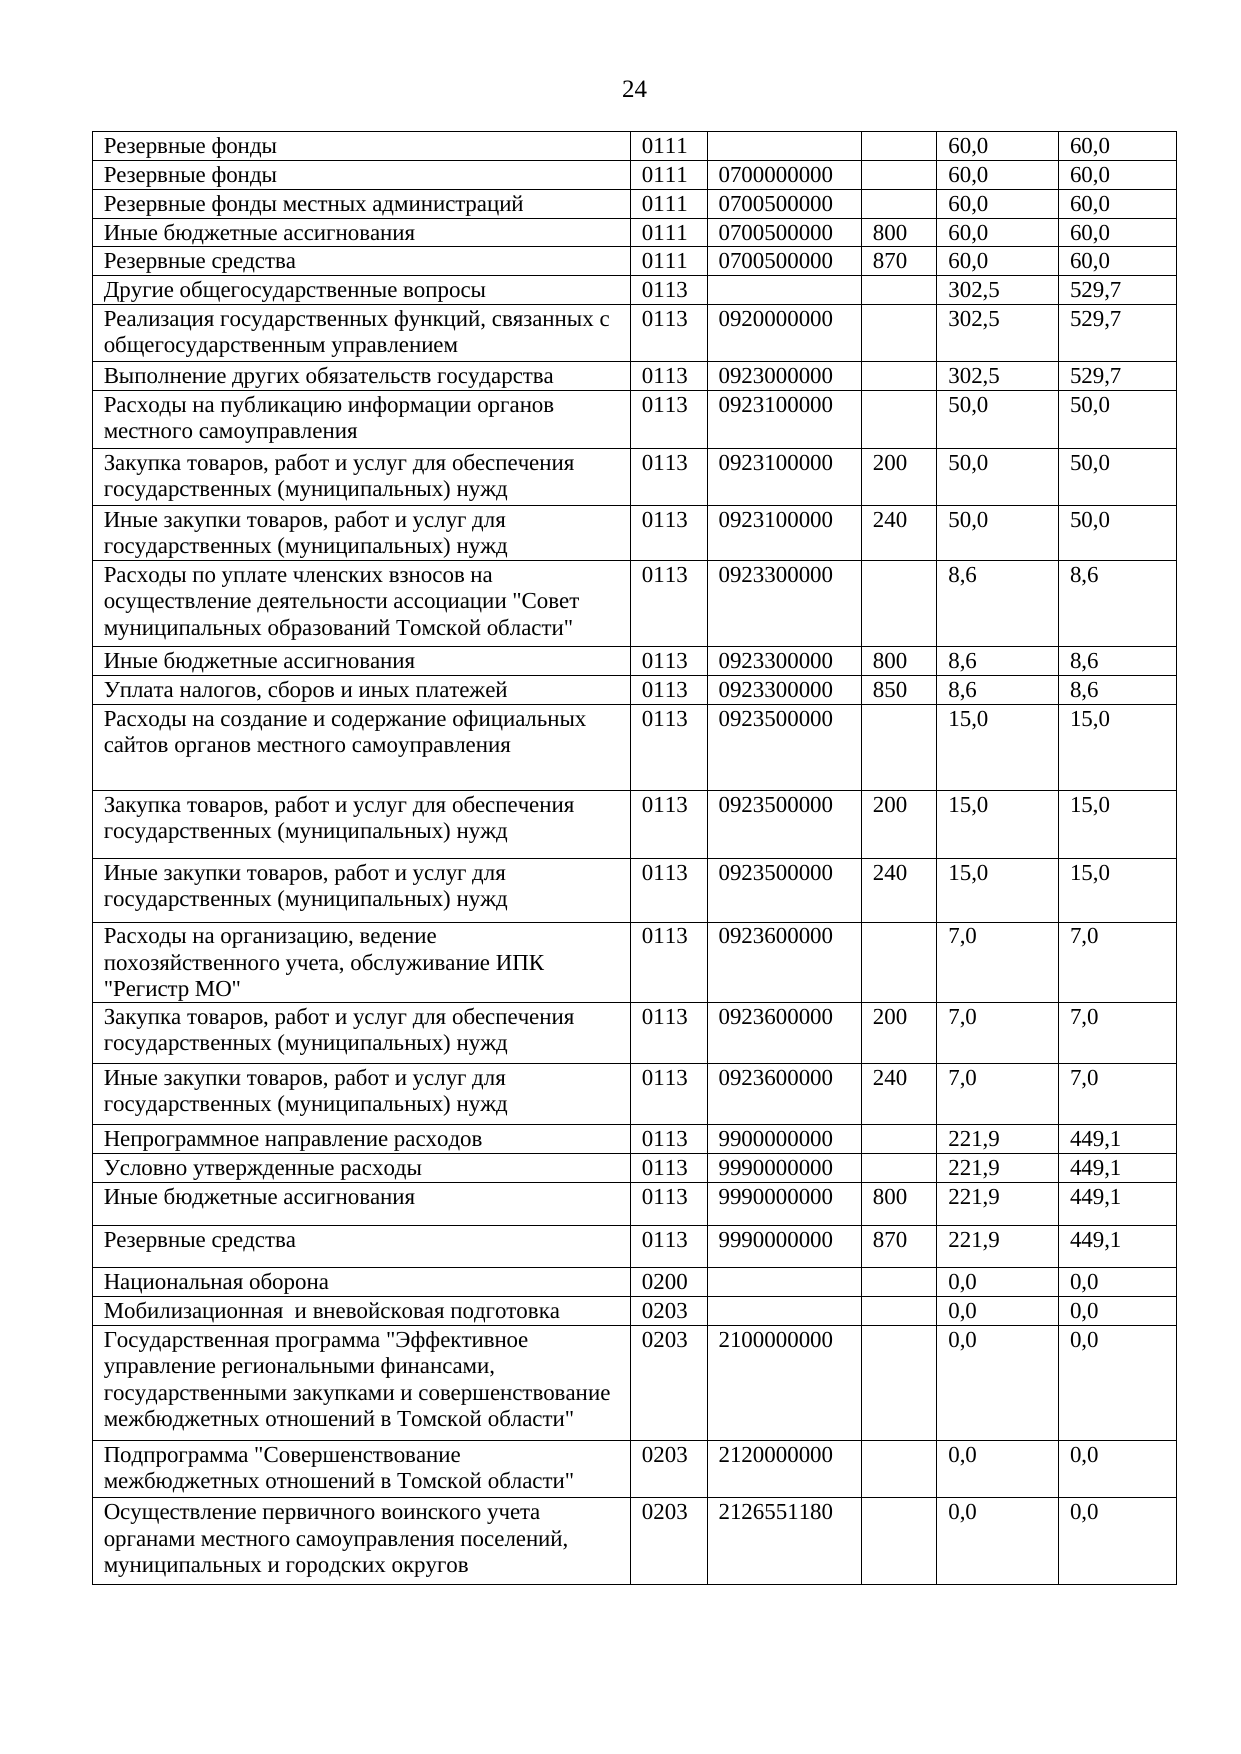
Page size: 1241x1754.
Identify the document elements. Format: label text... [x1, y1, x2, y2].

table_cell 0923300000 [708, 647, 861, 675]
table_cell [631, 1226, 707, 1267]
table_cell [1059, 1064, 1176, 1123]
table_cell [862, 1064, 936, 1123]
table_cell 8,6 [1059, 561, 1176, 646]
table_cell 0700500000 [708, 219, 861, 246]
table_cell 8,6 [1059, 647, 1176, 675]
table_cell [862, 561, 936, 646]
table_cell 60,0 [937, 161, 1058, 189]
table_cell Резервные фонды [93, 132, 630, 160]
table_cell 0700000000 [708, 161, 861, 189]
table_cell [862, 391, 936, 447]
table_cell 870 [862, 247, 936, 275]
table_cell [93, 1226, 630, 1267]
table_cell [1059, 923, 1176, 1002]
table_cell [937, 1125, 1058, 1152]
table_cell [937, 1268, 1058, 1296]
table_cell Реализация государственных функций, связанных с общегосударственным управлением [93, 305, 630, 361]
table_cell 60,0 [937, 219, 1058, 246]
table_cell 8,6 [937, 647, 1058, 675]
table_cell 50,0 [1059, 449, 1176, 505]
table_cell 0113 [631, 676, 707, 704]
table_cell Иные бюджетные ассигнования [93, 647, 630, 675]
table_cell [862, 132, 936, 160]
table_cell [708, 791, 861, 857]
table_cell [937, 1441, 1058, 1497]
table_cell 800 [862, 219, 936, 246]
table_cell [862, 276, 936, 304]
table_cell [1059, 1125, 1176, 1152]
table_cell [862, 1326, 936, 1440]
table_cell 0923300000 [708, 676, 861, 704]
table_cell 0923100000 [708, 506, 861, 560]
table_cell 0111 [631, 132, 707, 160]
table_cell 60,0 [1059, 132, 1176, 160]
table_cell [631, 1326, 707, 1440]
table_cell 0113 [631, 647, 707, 675]
table_cell 850 [862, 676, 936, 704]
table_cell 15,0 [937, 705, 1058, 790]
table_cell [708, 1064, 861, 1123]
table_cell 0111 [631, 161, 707, 189]
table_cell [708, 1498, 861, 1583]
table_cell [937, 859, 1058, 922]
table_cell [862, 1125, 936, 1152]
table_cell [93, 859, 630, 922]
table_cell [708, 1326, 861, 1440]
table_cell [862, 190, 936, 217]
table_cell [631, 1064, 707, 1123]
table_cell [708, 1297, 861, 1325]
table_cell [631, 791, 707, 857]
table_cell Иные закупки товаров, работ и услуг для государственных (муниципальных) нужд [93, 506, 630, 560]
table_cell Расходы на создание и содержание официальных сайтов органов местного самоуправления [93, 705, 630, 790]
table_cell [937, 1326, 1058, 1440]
table_cell 0920000000 [708, 305, 861, 361]
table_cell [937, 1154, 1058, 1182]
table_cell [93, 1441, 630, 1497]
table_cell 0113 [631, 276, 707, 304]
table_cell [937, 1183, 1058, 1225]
table_cell 0113 [631, 449, 707, 505]
table_cell Расходы по уплате членских взносов на осуществление деятельности ассоциации "Совет муниципальных образований Томской области" [93, 561, 630, 646]
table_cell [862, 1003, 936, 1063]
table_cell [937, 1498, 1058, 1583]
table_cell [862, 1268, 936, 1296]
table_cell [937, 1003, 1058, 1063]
table_cell 50,0 [937, 506, 1058, 560]
table_cell [708, 276, 861, 304]
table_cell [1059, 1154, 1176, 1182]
table_cell 60,0 [1059, 161, 1176, 189]
table_cell 800 [862, 647, 936, 675]
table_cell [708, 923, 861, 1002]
table_cell [708, 132, 861, 160]
table_cell [862, 362, 936, 390]
table_cell Резервные фонды местных администраций [93, 190, 630, 217]
table_cell 60,0 [1059, 247, 1176, 275]
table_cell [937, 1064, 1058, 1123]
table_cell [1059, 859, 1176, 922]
table_cell 8,6 [937, 561, 1058, 646]
table_cell 0111 [631, 247, 707, 275]
table_cell 302,5 [937, 362, 1058, 390]
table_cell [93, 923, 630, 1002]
table_cell 50,0 [1059, 506, 1176, 560]
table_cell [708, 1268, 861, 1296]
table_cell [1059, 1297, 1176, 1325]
table_cell 0923100000 [708, 391, 861, 447]
table_cell Закупка товаров, работ и услуг для обеспечения государственных (муниципальных) нужд [93, 449, 630, 505]
table_cell 529,7 [1059, 305, 1176, 361]
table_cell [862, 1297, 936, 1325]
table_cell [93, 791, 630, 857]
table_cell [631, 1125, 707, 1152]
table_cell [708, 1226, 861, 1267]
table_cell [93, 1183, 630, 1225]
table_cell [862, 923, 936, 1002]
table_cell [862, 161, 936, 189]
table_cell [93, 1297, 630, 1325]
table_cell Другие общегосударственные вопросы [93, 276, 630, 304]
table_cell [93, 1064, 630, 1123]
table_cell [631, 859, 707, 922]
table_cell 0700500000 [708, 190, 861, 217]
table_cell 0111 [631, 219, 707, 246]
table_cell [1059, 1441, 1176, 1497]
table_cell 0113 [631, 506, 707, 560]
table_cell 0113 [631, 305, 707, 361]
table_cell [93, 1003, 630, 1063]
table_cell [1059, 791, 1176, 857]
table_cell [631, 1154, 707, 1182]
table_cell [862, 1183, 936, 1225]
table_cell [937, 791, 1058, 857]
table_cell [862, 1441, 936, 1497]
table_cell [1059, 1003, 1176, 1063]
table_cell 60,0 [1059, 219, 1176, 246]
table_cell 60,0 [937, 132, 1058, 160]
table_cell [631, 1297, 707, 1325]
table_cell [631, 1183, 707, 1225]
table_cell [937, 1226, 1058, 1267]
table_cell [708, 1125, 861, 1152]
table_cell 50,0 [937, 449, 1058, 505]
table_cell Резервные средства [93, 247, 630, 275]
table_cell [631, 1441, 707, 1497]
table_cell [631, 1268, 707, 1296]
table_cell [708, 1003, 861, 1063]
table_cell 0923300000 [708, 561, 861, 646]
table_cell 0113 [631, 705, 707, 790]
table_cell 0923000000 [708, 362, 861, 390]
table_cell 60,0 [937, 247, 1058, 275]
table_cell 529,7 [1059, 276, 1176, 304]
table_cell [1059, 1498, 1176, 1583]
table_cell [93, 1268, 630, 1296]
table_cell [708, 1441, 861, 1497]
table_cell Расходы на публикацию информации органов местного самоуправления [93, 391, 630, 447]
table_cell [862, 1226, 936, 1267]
table_cell 50,0 [1059, 391, 1176, 447]
table_cell 200 [862, 449, 936, 505]
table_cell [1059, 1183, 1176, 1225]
table_cell Резервные фонды [93, 161, 630, 189]
table_cell 8,6 [1059, 676, 1176, 704]
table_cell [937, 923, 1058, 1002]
table_cell 0700500000 [708, 247, 861, 275]
table_cell Иные бюджетные ассигнования [93, 219, 630, 246]
table_cell 0111 [631, 190, 707, 217]
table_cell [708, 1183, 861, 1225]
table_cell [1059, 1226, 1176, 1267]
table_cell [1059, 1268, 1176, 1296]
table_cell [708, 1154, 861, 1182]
table_cell 240 [862, 506, 936, 560]
table_cell [862, 305, 936, 361]
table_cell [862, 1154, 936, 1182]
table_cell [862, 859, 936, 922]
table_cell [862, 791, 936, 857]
table_cell 0113 [631, 391, 707, 447]
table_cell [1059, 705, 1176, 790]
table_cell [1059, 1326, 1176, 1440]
table_cell 50,0 [937, 391, 1058, 447]
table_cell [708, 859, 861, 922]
table_cell Выполнение других обязательств государства [93, 362, 630, 390]
table_cell 8,6 [937, 676, 1058, 704]
table_cell 60,0 [1059, 190, 1176, 217]
table_cell 302,5 [937, 305, 1058, 361]
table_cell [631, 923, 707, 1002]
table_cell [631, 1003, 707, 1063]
table_cell 60,0 [937, 190, 1058, 217]
table_cell 0923100000 [708, 449, 861, 505]
table_cell 0113 [631, 362, 707, 390]
table_cell [862, 705, 936, 790]
table_cell 0923500000 [708, 705, 861, 790]
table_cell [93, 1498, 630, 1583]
table_cell Уплата налогов, сборов и иных платежей [93, 676, 630, 704]
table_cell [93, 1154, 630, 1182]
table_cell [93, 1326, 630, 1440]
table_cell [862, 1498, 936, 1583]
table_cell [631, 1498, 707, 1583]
table_cell 302,5 [937, 276, 1058, 304]
table_cell 0113 [631, 561, 707, 646]
table_cell 529,7 [1059, 362, 1176, 390]
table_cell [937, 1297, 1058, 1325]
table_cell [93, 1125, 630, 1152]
